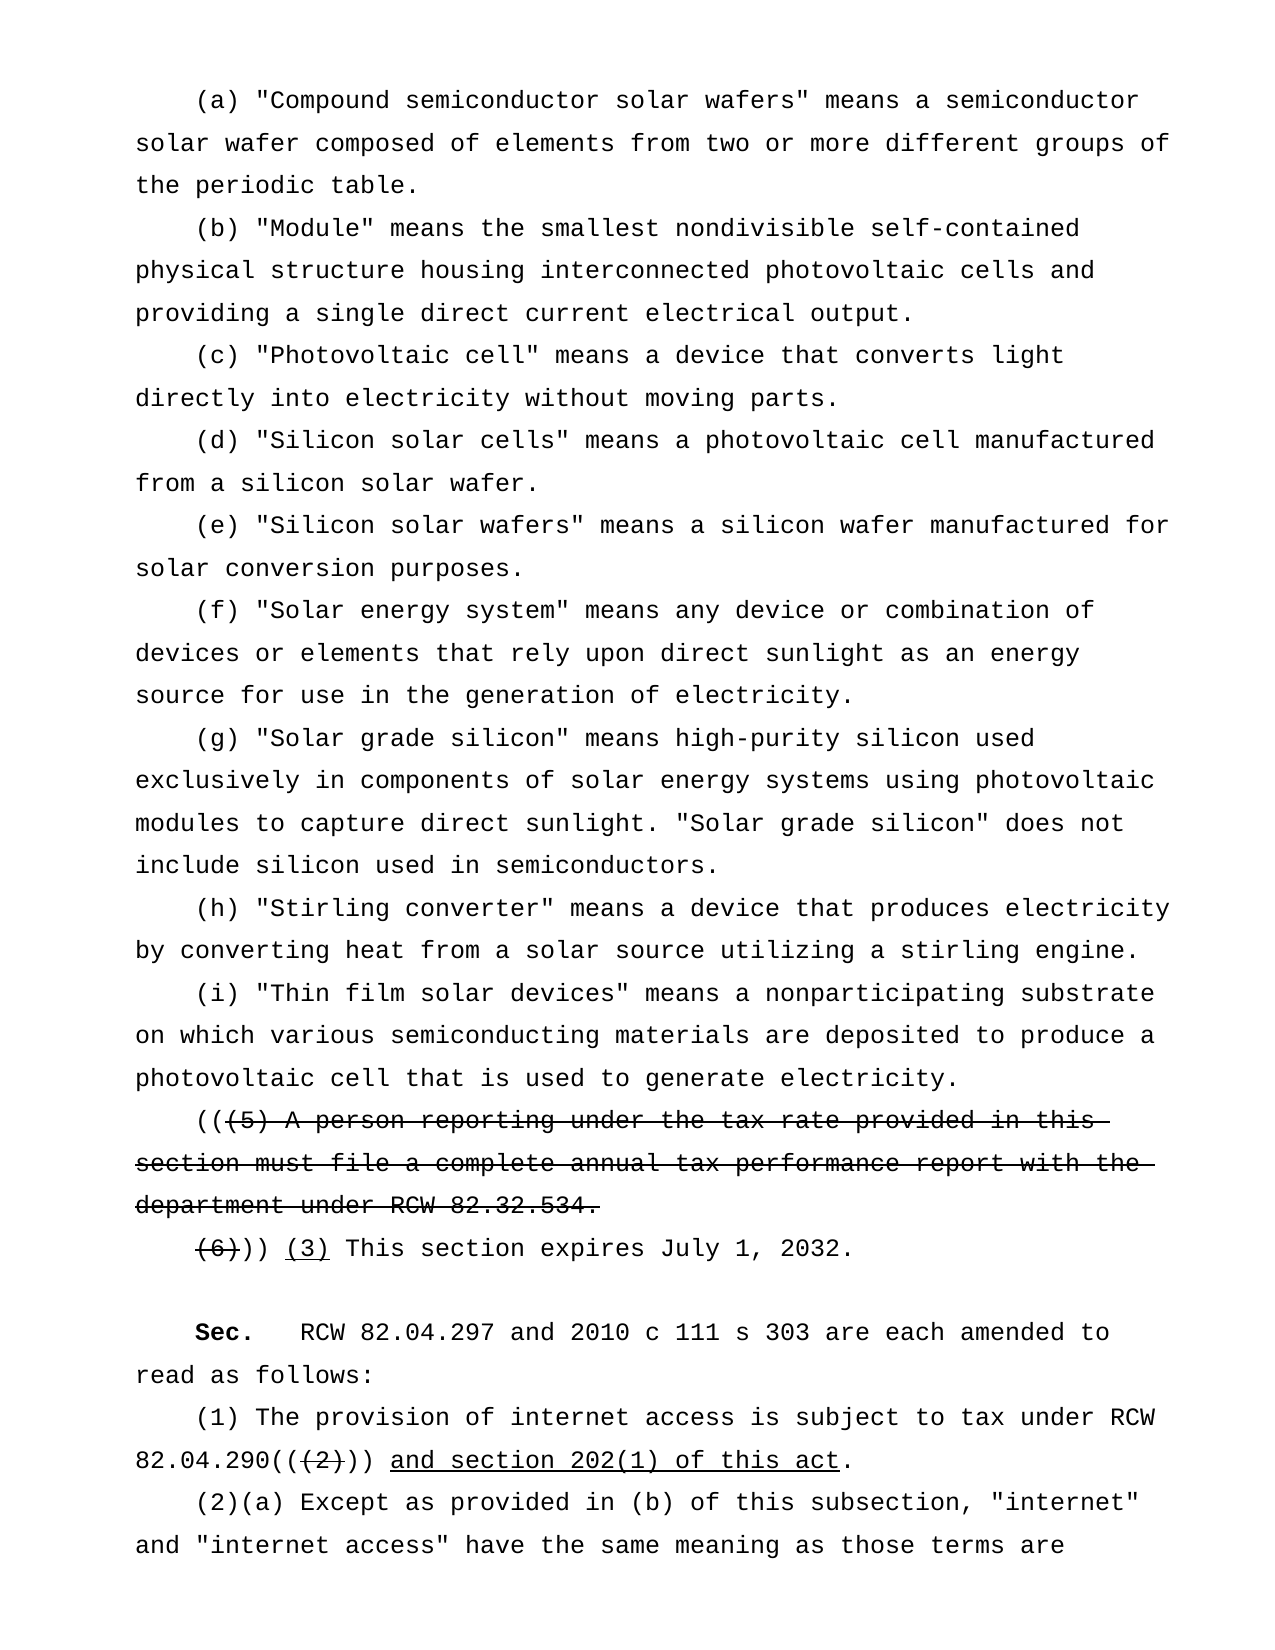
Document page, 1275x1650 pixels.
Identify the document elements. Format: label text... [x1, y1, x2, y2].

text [135, 1477, 1170, 1562]
text (d) "Silicon solar cells" means a photovoltaic cell manufactured from a silicon solar wafer. [135, 415, 1170, 500]
text (1) The provision of internet access is subject to tax under RCW 82.04.290(((2))) and section 202(1) of this act. [135, 1392, 1170, 1477]
text (6))) (3) This section expires July 1, 2032. [135, 1222, 1170, 1265]
text (i) "Thin film solar devices" means a nonparticipating substrate on which various semiconducting materials are deposited to produce a photovoltaic cell that is used to generate electricity. [135, 967, 1170, 1095]
text (c) "Photovoltaic cell" means a device that converts light directly into electricity without moving parts. [135, 330, 1170, 415]
text (g) "Solar grade silicon" means high-purity silicon used exclusively in components of solar energy systems using photovoltaic modules to capture direct sunlight. "Solar grade silicon" does not include silicon used in semiconductors. [135, 712, 1170, 882]
text Sec. RCW 82.04.297 and 2010 c 111 s 303 are each amended to read as follows: [135, 1307, 1170, 1392]
text (b) "Module" means the smallest nondivisible self-contained physical structure housing interconnected photovoltaic cells and providing a single direct current electrical output. [135, 202, 1170, 330]
text (h) "Stirling converter" means a device that produces electricity by converting heat from a solar source utilizing a stirling engine. [135, 882, 1170, 967]
text (f) "Solar energy system" means any device or combination of devices or elements that rely upon direct sunlight as an energy source for use in the generation of electricity. [135, 585, 1170, 712]
text (e) "Silicon solar wafers" means a silicon wafer manufactured for solar conversion purposes. [135, 500, 1170, 585]
text (((5) A person reporting under the tax rate provided in this section must file a complete annual tax performance report with the department under RCW 82.32.534. [135, 1095, 1170, 1222]
text (a) "Compound semiconductor solar wafers" means a semiconductor solar wafer composed of elements from two or more different groups of the periodic table. [135, 75, 1170, 202]
